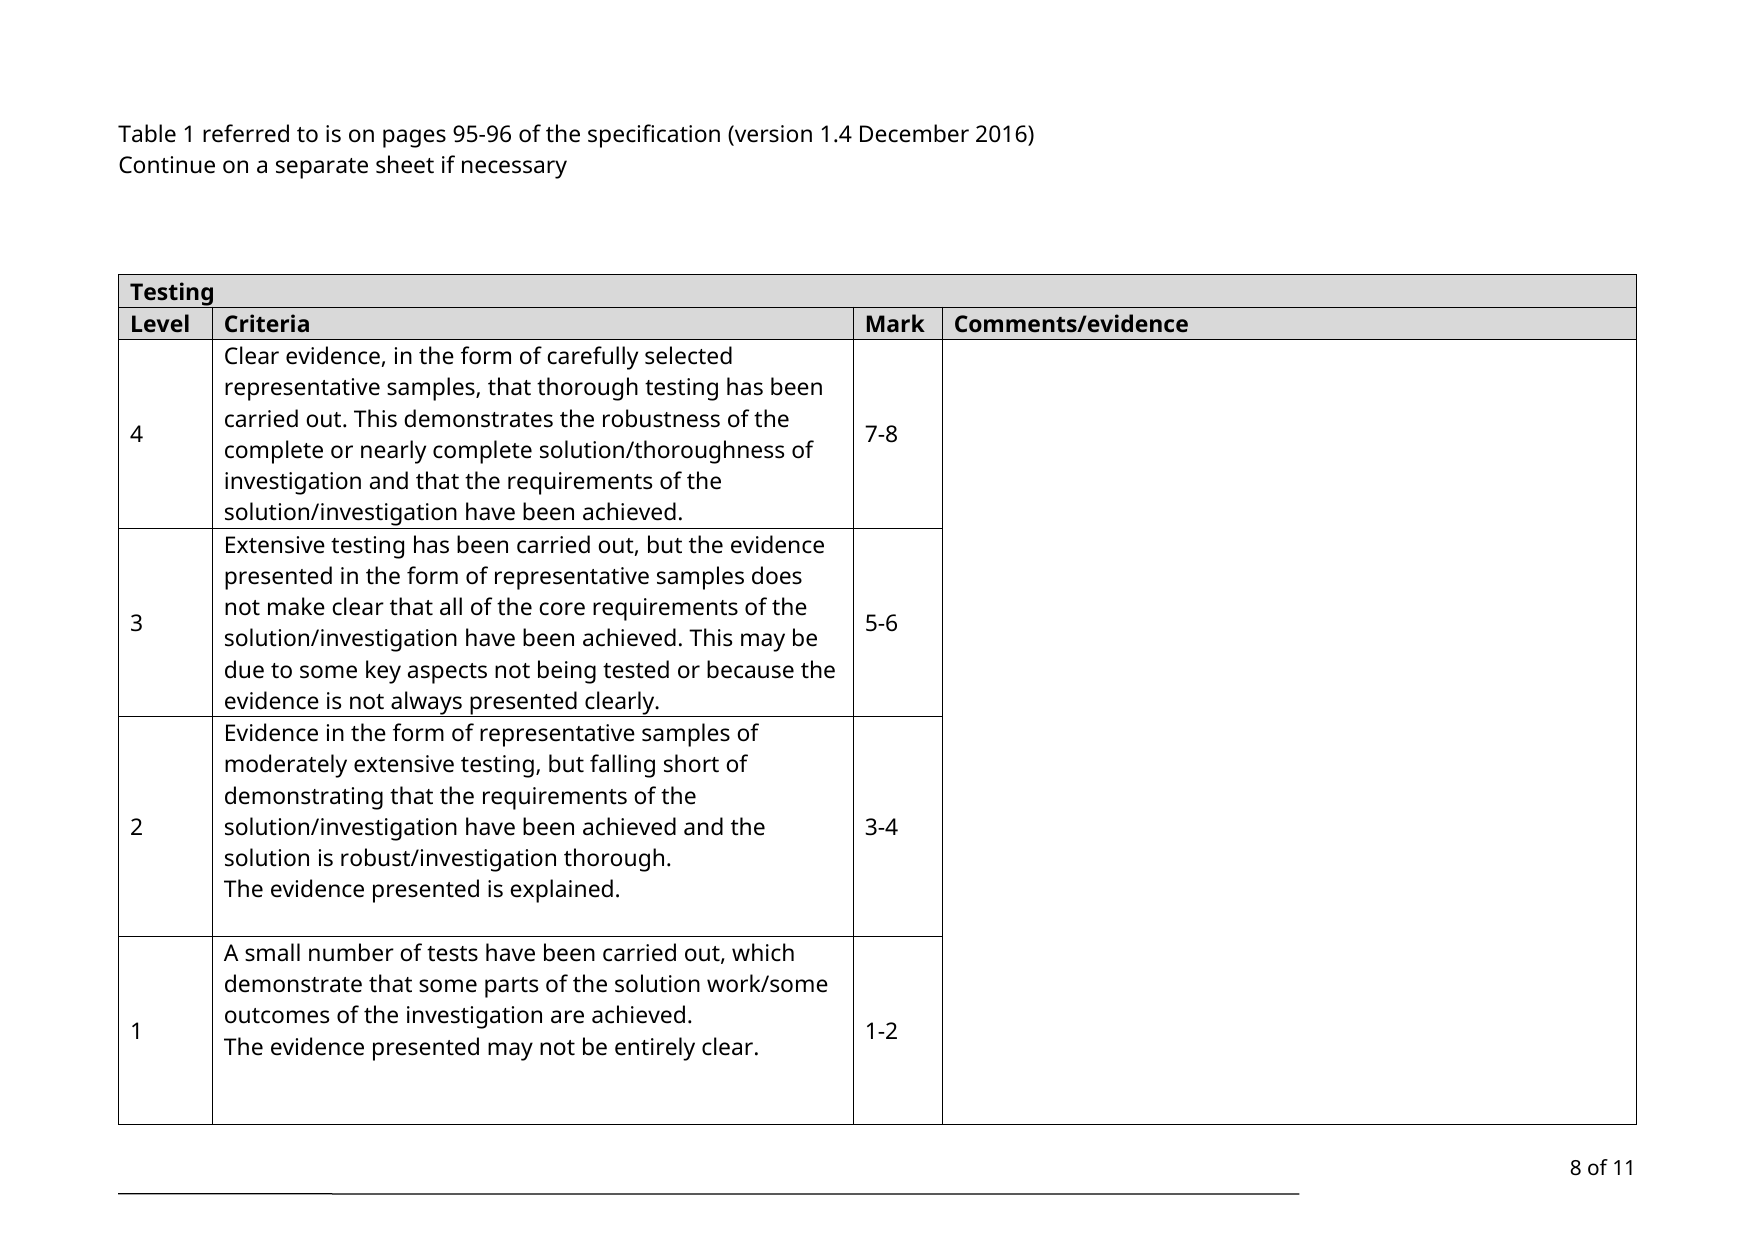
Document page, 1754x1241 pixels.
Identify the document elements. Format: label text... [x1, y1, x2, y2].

table_header Testing [119, 275, 1636, 307]
text Table 1 referred to is on pages 95-96 of the specification (version 1.4 December 2016) [118, 118, 1636, 149]
table_cell A small number of tests have been carried out, which demonstrate that some parts of the solution work/some outcomes of the investigation are achieved. The evidence presented may not be entirely clear. [213, 937, 853, 1124]
table_cell Mark [854, 308, 942, 339]
table_cell 4 [119, 340, 212, 527]
table_cell Comments/evidence [943, 308, 1636, 339]
table_cell 1-2 [854, 937, 942, 1124]
table_cell 7-8 [854, 340, 942, 527]
table_cell [943, 340, 1636, 1124]
table_cell 1 [119, 937, 212, 1124]
table_cell Extensive testing has been carried out, but the evidence presented in the form of representative samples does not make clear that all of the core requirements of the solution/investigation have been achieved. This may be due to some key aspects not being tested or because the evidence is not always presented clearly. [213, 529, 853, 716]
table_cell Evidence in the form of representative samples of moderately extensive testing, but falling short of demonstrating that the requirements of the solution/investigation have been achieved and the solution is robust/investigation thorough. The evidence presented is explained. [213, 717, 853, 936]
table_cell 3-4 [854, 717, 942, 936]
table_cell Level [119, 308, 212, 339]
table_cell Criteria [213, 308, 853, 339]
table_cell Clear evidence, in the form of carefully selected representative samples, that thorough testing has been carried out. This demonstrates the robustness of the complete or nearly complete solution/thoroughness of investigation and that the requirements of the solution/investigation have been achieved. [213, 340, 853, 527]
table_cell 5-6 [854, 529, 942, 716]
table_cell 3 [119, 529, 212, 716]
table_cell 2 [119, 717, 212, 936]
text Continue on a separate sheet if necessary [118, 149, 1636, 181]
